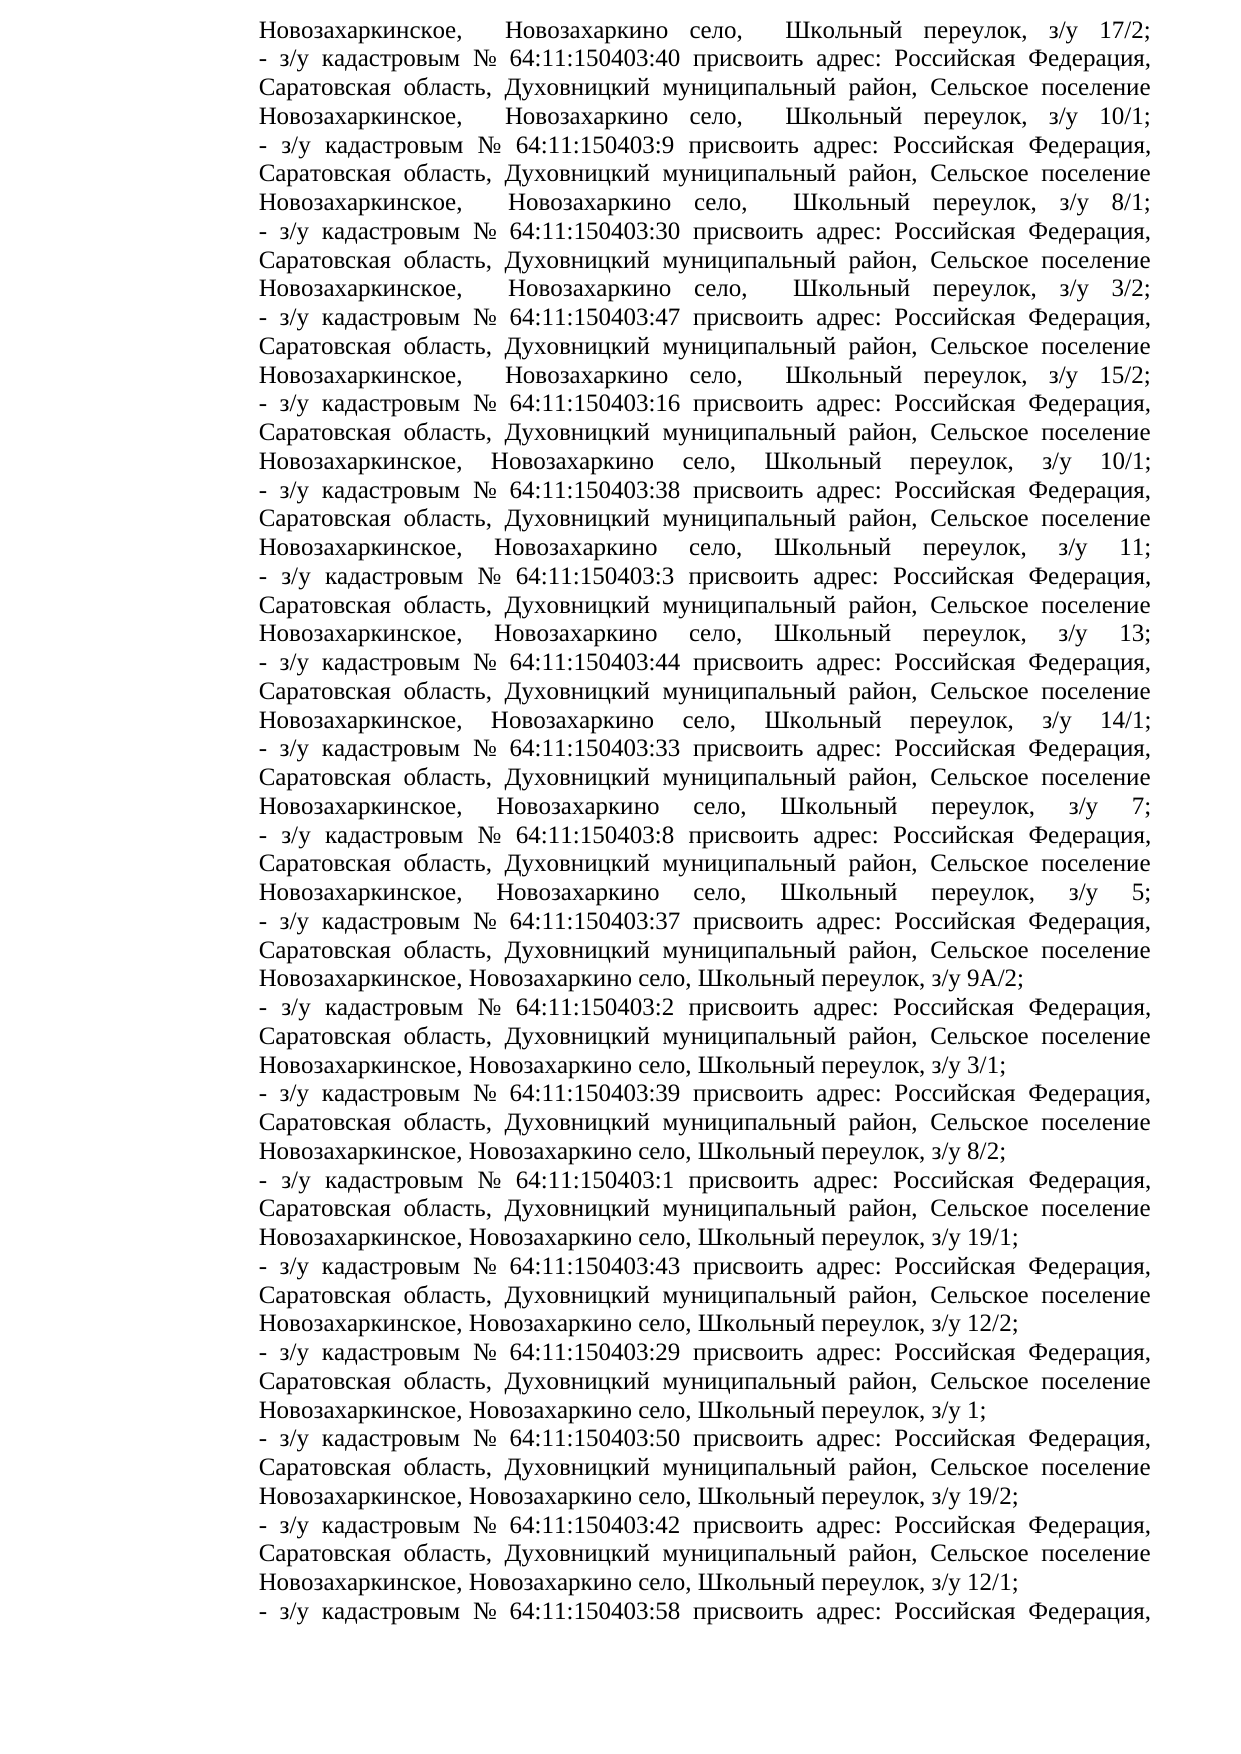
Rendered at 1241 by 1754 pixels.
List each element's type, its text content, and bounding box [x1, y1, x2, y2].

list - з/у кадастровым № 64:11:150403:50 присвоить адрес: Российская Федерация, Саратовская область, Духовницкий муниципальный район, Сельское поселение Новозахаркинское, Новозахаркино село, Школьный переулок, з/у 19/2; [258, 1423, 1152, 1510]
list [258, 15, 1152, 992]
list - з/у кадастровым № 64:11:150403:1 присвоить адрес: Российская Федерация, Саратовская область, Духовницкий муниципальный район, Сельское поселение Новозахаркинское, Новозахаркино село, Школьный переулок, з/у 19/1; [258, 1165, 1152, 1251]
list - з/у кадастровым № 64:11:150403:42 присвоить адрес: Российская Федерация, Саратовская область, Духовницкий муниципальный район, Сельское поселение Новозахаркинское, Новозахаркино село, Школьный переулок, з/у 12/1; [258, 1510, 1152, 1596]
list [258, 1596, 1152, 1625]
list - з/у кадастровым № 64:11:150403:43 присвоить адрес: Российская Федерация, Саратовская область, Духовницкий муниципальный район, Сельское поселение Новозахаркинское, Новозахаркино село, Школьный переулок, з/у 12/2; [258, 1251, 1152, 1337]
list - з/у кадастровым № 64:11:150403:29 присвоить адрес: Российская Федерация, Саратовская область, Духовницкий муниципальный район, Сельское поселение Новозахаркинское, Новозахаркино село, Школьный переулок, з/у 1; [258, 1337, 1152, 1423]
list - з/у кадастровым № 64:11:150403:39 присвоить адрес: Российская Федерация, Саратовская область, Духовницкий муниципальный район, Сельское поселение Новозахаркинское, Новозахаркино село, Школьный переулок, з/у 8/2; [258, 1078, 1152, 1165]
list - з/у кадастровым № 64:11:150403:2 присвоить адрес: Российская Федерация, Саратовская область, Духовницкий муниципальный район, Сельское поселение Новозахаркинское, Новозахаркино село, Школьный переулок, з/у 3/1; [258, 992, 1152, 1078]
